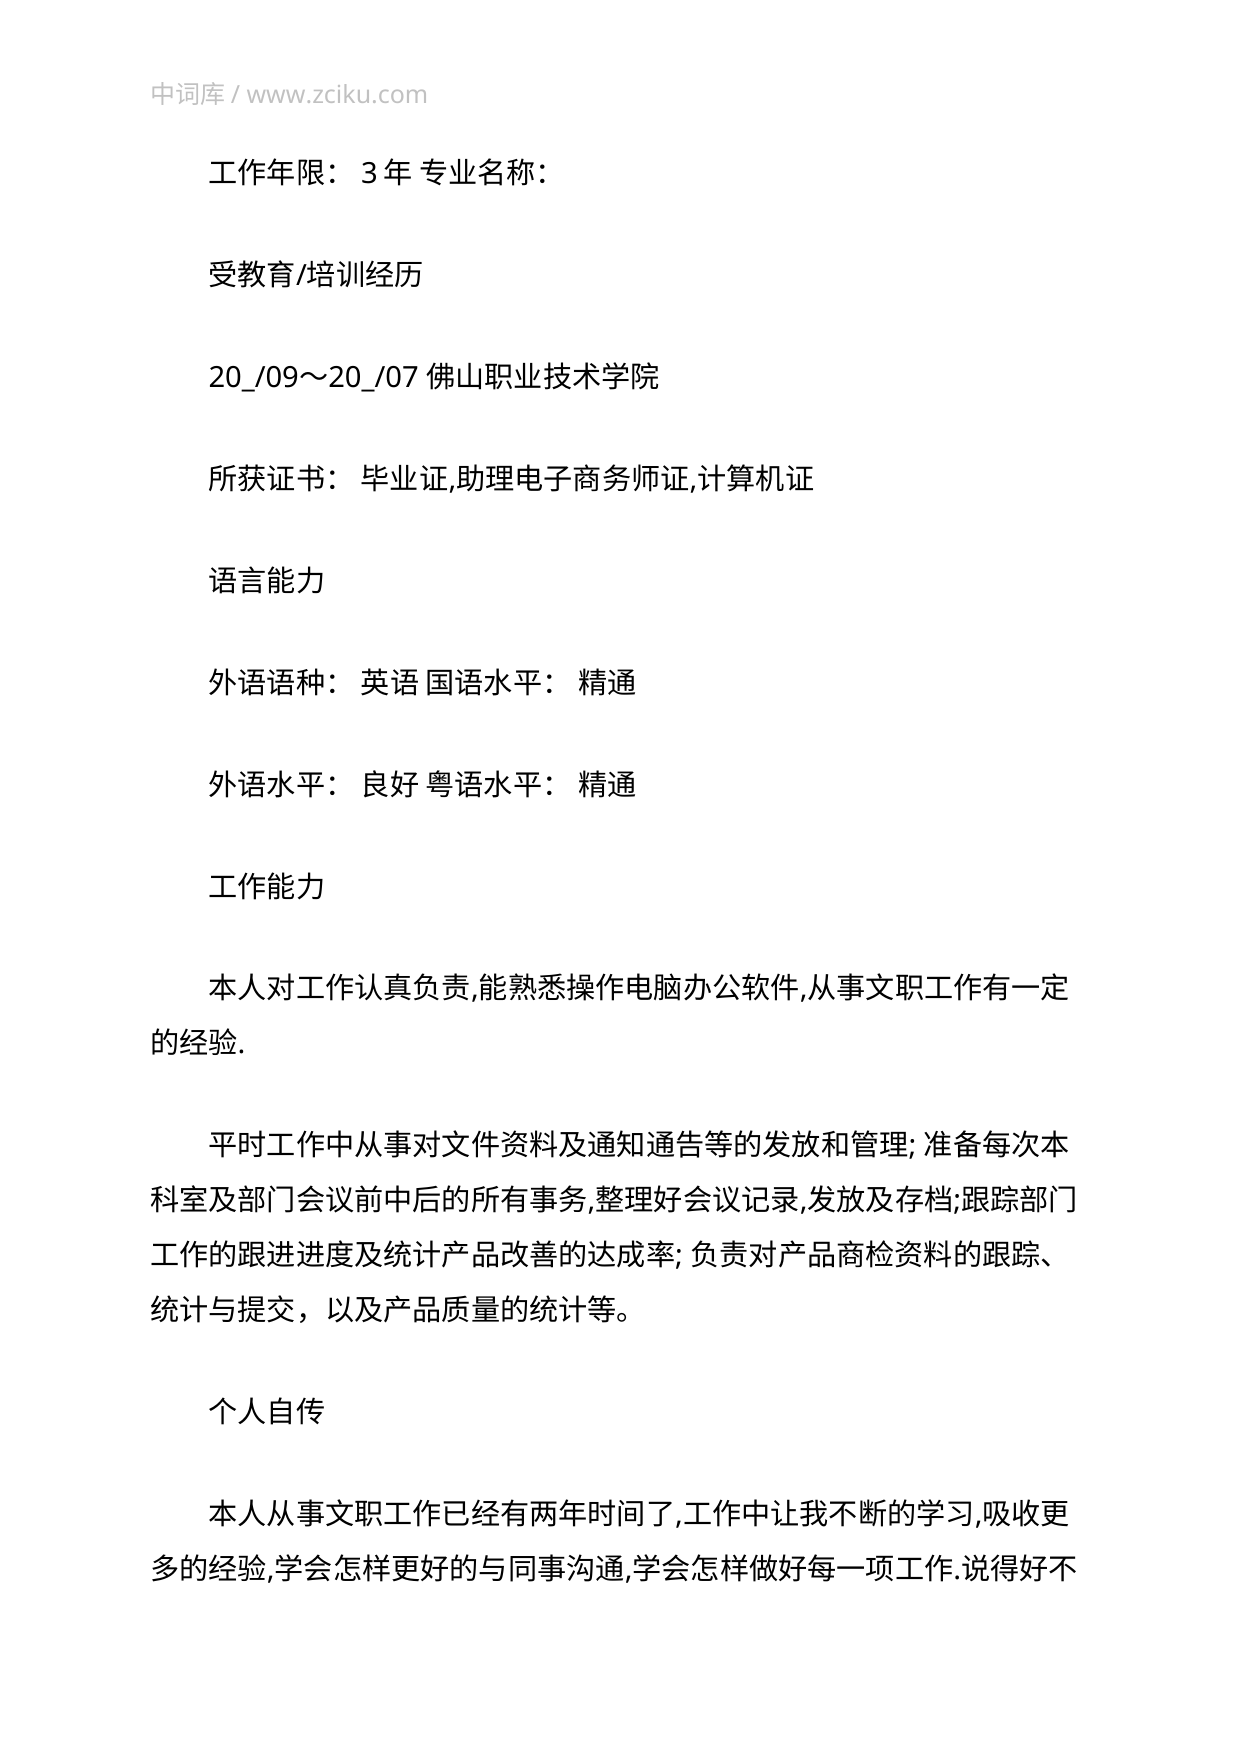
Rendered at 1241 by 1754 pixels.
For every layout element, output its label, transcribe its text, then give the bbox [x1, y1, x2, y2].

text 受教育/培训经历 [150, 252, 1090, 294]
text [150, 1491, 1090, 1588]
text 本人对工作认真负责,能熟悉操作电脑办公软件,从事文职工作有一定的经验. [150, 965, 1090, 1062]
text 外语水平： 良好 粤语水平： 精通 [150, 761, 1090, 804]
text 工作能力 [150, 863, 1090, 906]
text 20_/09～20_/07 佛山职业技术学院 [150, 354, 1090, 396]
text 所获证书： 毕业证,助理电子商务师证,计算机证 [150, 456, 1090, 498]
text 外语语种： 英语 国语水平： 精通 [150, 660, 1090, 702]
text 个人自传 [150, 1389, 1090, 1431]
text 工作年限： 3年 专业名称： [150, 150, 1090, 192]
text 平时工作中从事对文件资料及通知通告等的发放和管理; 准备每次本科室及部门会议前中后的所有事务,整理好会议记录,发放及存档;跟踪部门工作的跟进进度及统计产品改善的达成率; 负责对产品商检资料的跟踪、统计与提交，以及产品质量的统计等。 [150, 1122, 1090, 1329]
text 语言能力 [150, 558, 1090, 600]
